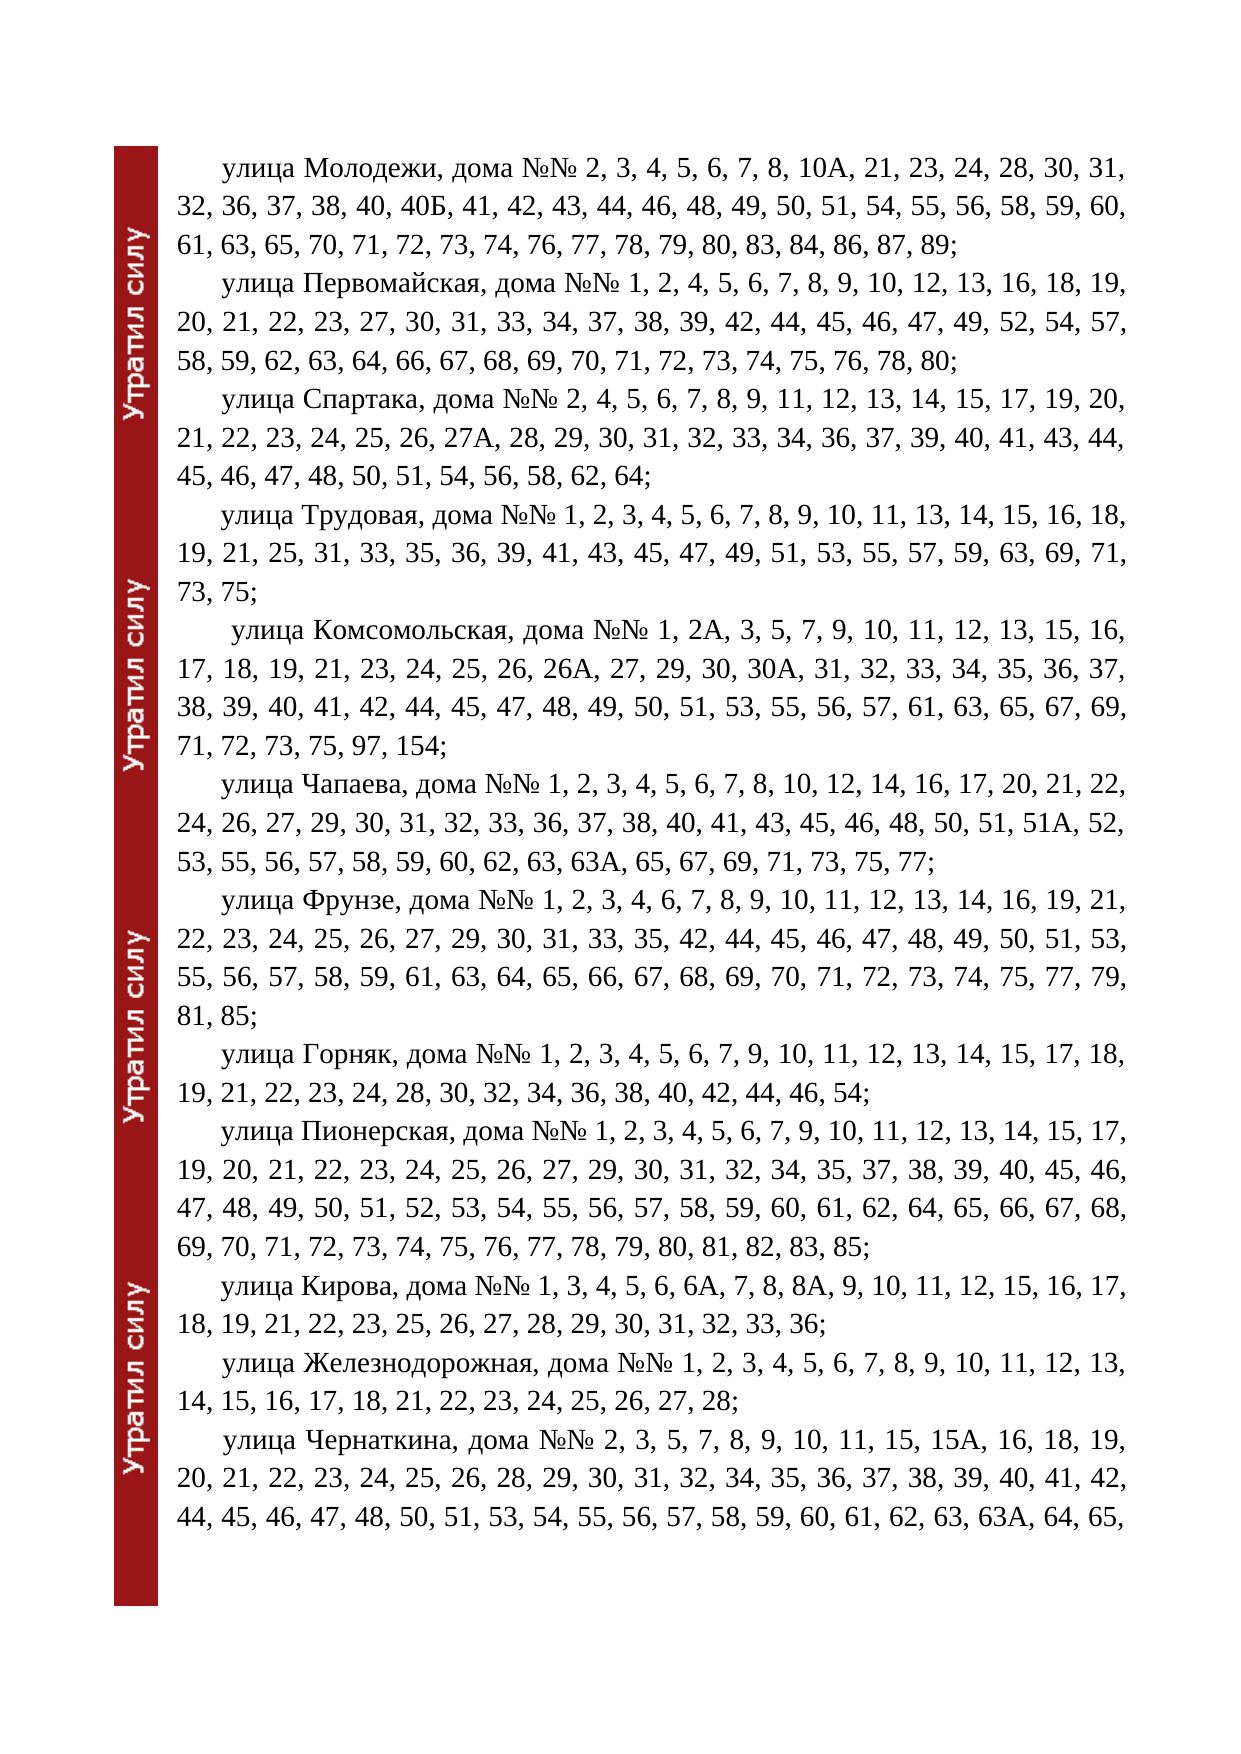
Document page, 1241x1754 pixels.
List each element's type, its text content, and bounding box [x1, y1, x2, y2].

picture [114, 1108, 158, 1113]
text улица Первомайская, дома №№ 1, 2, 4, 5, 6, 7, 8, 9, 10, 12, 13, 16, 18, 19, 20, 21, 22, 23, 27, 30, 31, 33, 34, 37, 38, 39, 42, 44, 45, 46, 47, 49, 52, 54, 57, 58, 59, 62, 63, 64, 66, 67, 68, 69, 70, 71, 72, 73, 74, 75, 76, 78, 80; [112, 266, 1128, 376]
picture [114, 1340, 158, 1345]
picture [114, 1417, 158, 1422]
text улица Кирова, дома №№ 1, 3, 4, 5, 6, 6А, 7, 8, 8А, 9, 10, 11, 12, 15, 16, 17, 18, 19, 21, 22, 23, 25, 26, 27, 28, 29, 30, 31, 32, 33, 36; [112, 1268, 1128, 1340]
text улица Железнодорожная, дома №№ 1, 2, 3, 4, 5, 6, 7, 8, 9, 10, 11, 12, 13, 14, 15, 16, 17, 18, 21, 22, 23, 24, 25, 26, 27, 28; [112, 1345, 1128, 1417]
text улица Фрунзе, дома №№ 1, 2, 3, 4, 6, 7, 8, 9, 10, 11, 12, 13, 14, 16, 19, 21, 22, 23, 24, 25, 26, 27, 29, 30, 31, 33, 35, 42, 44, 45, 46, 47, 48, 49, 50, 51, 53, 55, 56, 57, 58, 59, 61, 63, 64, 65, 66, 67, 68, 69, 70, 71, 72, 73, 74, 75, 77, 79, 81, 85; [112, 882, 1128, 1031]
picture [114, 762, 158, 767]
picture [114, 146, 158, 150]
text улица Комсомольская, дома №№ 1, 2А, 3, 5, 7, 9, 10, 11, 12, 13, 15, 16, 17, 18, 19, 21, 23, 24, 25, 26, 26А, 27, 29, 30, 30А, 31, 32, 33, 34, 35, 36, 37, 38, 39, 40, 41, 42, 44, 45, 47, 48, 49, 50, 51, 53, 55, 56, 57, 61, 63, 65, 67, 69, 71, 72, 73, 75, 97, 154; [112, 612, 1128, 762]
picture [114, 1532, 158, 1606]
text улица Пионерская, дома №№ 1, 2, 3, 4, 5, 6, 7, 9, 10, 11, 12, 13, 14, 15, 17, 19, 20, 21, 22, 23, 24, 25, 26, 27, 29, 30, 31, 32, 34, 35, 37, 38, 39, 40, 45, 46, 47, 48, 49, 50, 51, 52, 53, 54, 55, 56, 57, 58, 59, 60, 61, 62, 64, 65, 66, 67, 68, 69, 70, 71, 72, 73, 74, 75, 76, 77, 78, 79, 80, 81, 82, 83, 85; [112, 1113, 1128, 1263]
picture [114, 607, 158, 612]
text улица Чапаева, дома №№ 1, 2, 3, 4, 5, 6, 7, 8, 10, 12, 14, 16, 17, 20, 21, 22, 24, 26, 27, 29, 30, 31, 32, 33, 36, 37, 38, 40, 41, 43, 45, 46, 48, 50, 51, 51А, 52, 53, 55, 56, 57, 58, 59, 60, 62, 63, 63А, 65, 67, 69, 71, 73, 75, 77; [112, 767, 1128, 877]
picture [114, 376, 158, 381]
text улица Горняк, дома №№ 1, 2, 3, 4, 5, 6, 7, 9, 10, 11, 12, 13, 14, 15, 17, 18, 19, 21, 22, 23, 24, 28, 30, 32, 34, 36, 38, 40, 42, 44, 46, 54; [112, 1036, 1128, 1108]
picture [114, 877, 158, 882]
text улица Трудовая, дома №№ 1, 2, 3, 4, 5, 6, 7, 8, 9, 10, 11, 13, 14, 15, 16, 18, 19, 21, 25, 31, 33, 35, 36, 39, 41, 43, 45, 47, 49, 51, 53, 55, 57, 59, 63, 69, 71, 73, 75; [112, 497, 1128, 607]
picture [114, 1263, 158, 1268]
text улица Спартака, дома №№ 2, 4, 5, 6, 7, 8, 9, 11, 12, 13, 14, 15, 17, 19, 20, 21, 22, 23, 24, 25, 26, 27А, 28, 29, 30, 31, 32, 33, 34, 36, 37, 39, 40, 41, 43, 44, 45, 46, 47, 48, 50, 51, 54, 56, 58, 62, 64; [112, 381, 1128, 492]
picture [114, 1031, 158, 1036]
picture [114, 492, 158, 497]
picture [114, 261, 158, 266]
text улица Молодежи, дома №№ 2, 3, 4, 5, 6, 7, 8, 10А, 21, 23, 24, 28, 30, 31, 32, 36, 37, 38, 40, 40Б, 41, 42, 43, 44, 46, 48, 49, 50, 51, 54, 55, 56, 58, 59, 60, 61, 63, 65, 70, 71, 72, 73, 74, 76, 77, 78, 79, 80, 83, 84, 86, 87, 89; [112, 150, 1128, 261]
